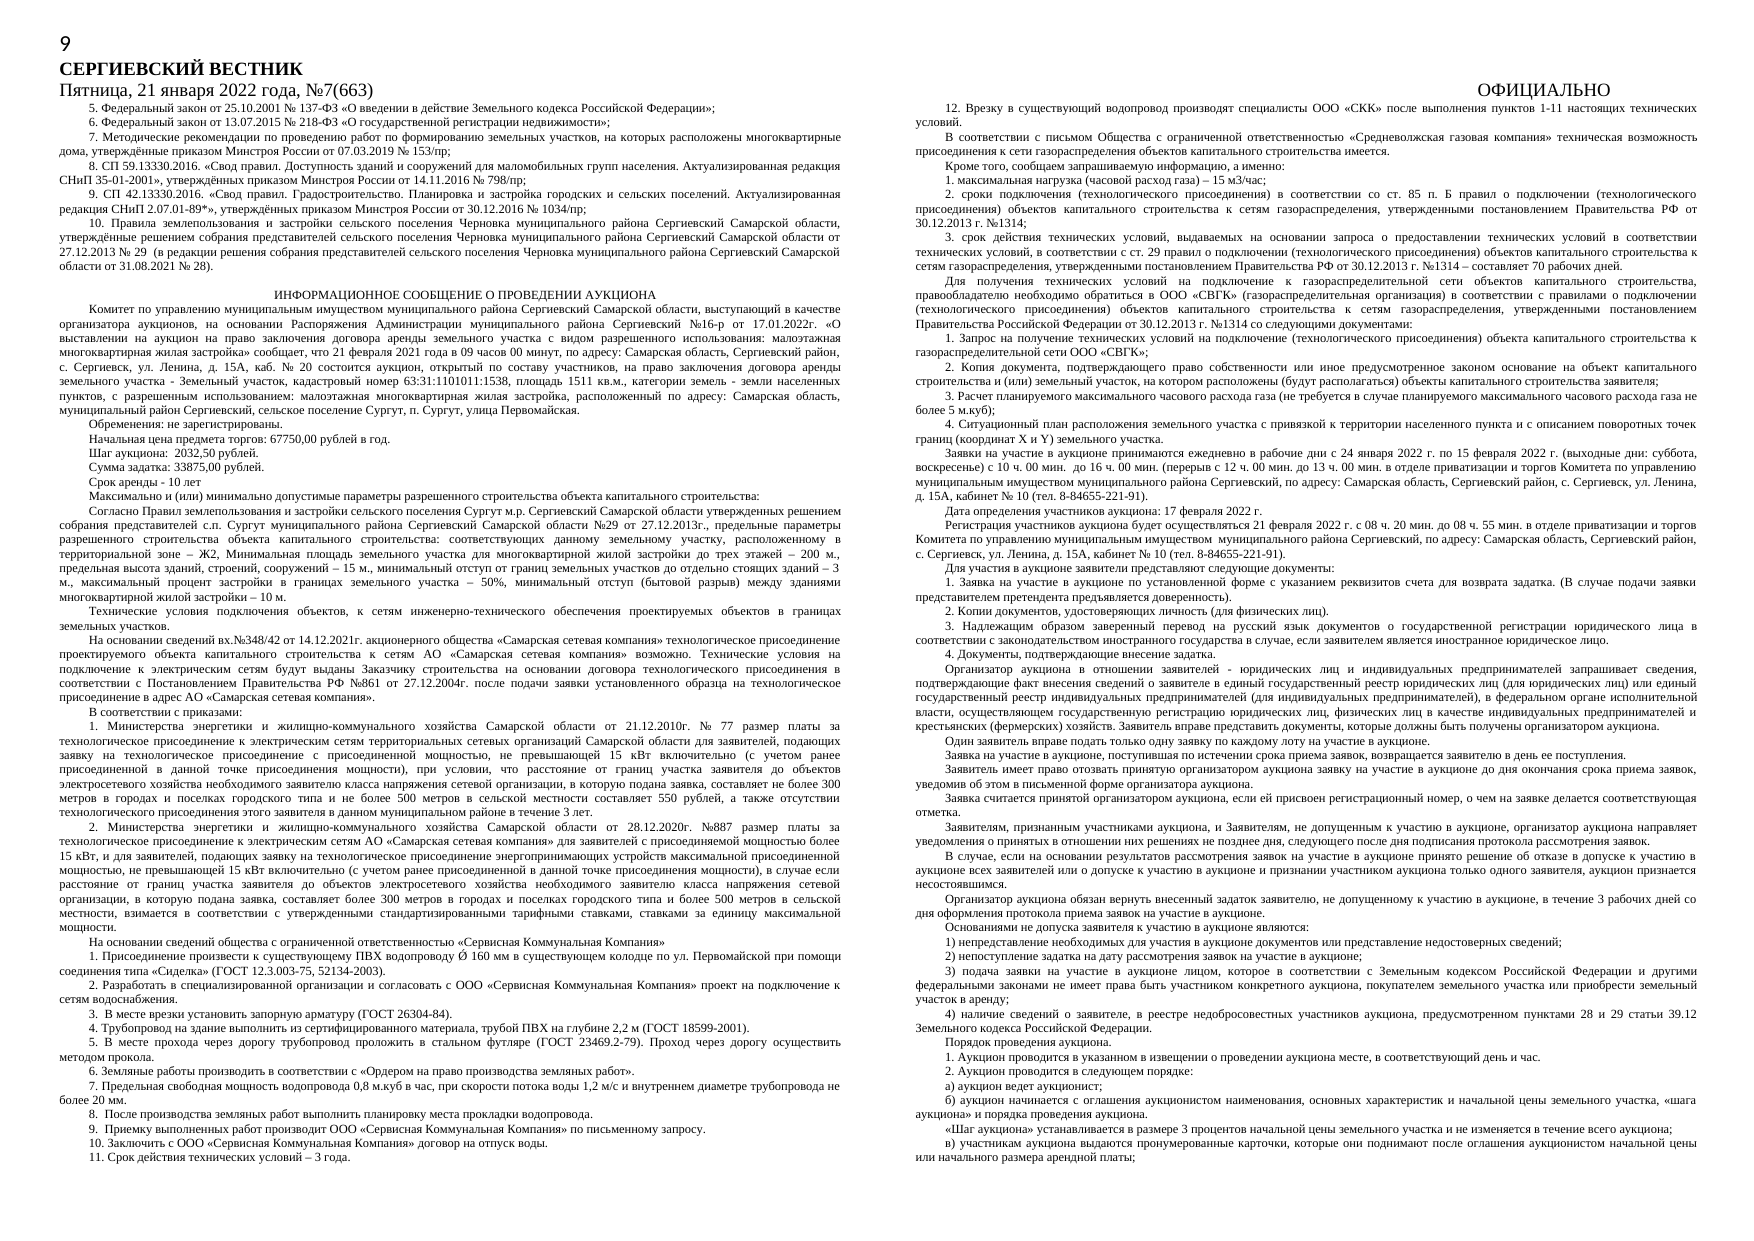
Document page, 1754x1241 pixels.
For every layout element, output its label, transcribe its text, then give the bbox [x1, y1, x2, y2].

text 1) непредставление необходимых для участия в аукционе документов или представление недостоверных сведений; [915, 934, 1698, 949]
text Организатор аукциона обязан вернуть внесенный задаток заявителю, не допущенному к участию в аукционе, в течение 3 рабочих дней со дня оформления протокола приема заявок на участие в аукционе. [915, 891, 1698, 920]
text 10. Заключить с ООО «Сервисная Коммунальная Компания» договор на отпуск воды. [59, 1136, 842, 1150]
text 9. СП 42.13330.2016. «Свод правил. Градостроительство. Планировка и застройка городских и сельских поселений. Актуализированная редакция СНиП 2.07.01-89*», утверждённых приказом Минстроя России от 30.12.2016 № 1034/пр; [59, 187, 842, 216]
text 3. срок действия технических условий, выдаваемых на основании запроса о предоставлении технических условий в соответствии технических условий, в соответствии с ст. 29 правил о подключении (технологического присоединения) объектов капитального строительства к сетям газораспределения, утвержденными постановлением Правительства РФ от 30.12.2013 г. №1314 – составляет 70 рабочих дней. [915, 230, 1698, 273]
text Регистрация участников аукциона будет осуществляться 21 февраля 2022 г. с 08 ч. 20 мин. до 08 ч. 55 мин. в отделе приватизации и торгов Комитета по управлению муниципальным имуществом муниципального района Сергиевский, по адресу: Самарская область, Сергиевский район, с. Сергиевск, ул. Ленина, д. 15А, кабинет № 10 (тел. 8-84655-221-91). [915, 518, 1698, 561]
text 3. Расчет планируемого максимального часового расхода газа (не требуется в случае планируемого максимального часового расхода газа не более 5 м.куб); [915, 388, 1698, 417]
text Заявителям, признанным участниками аукциона, и Заявителям, не допущенным к участию в аукционе, организатор аукциона направляет уведомления о принятых в отношении них решениях не позднее дня, следующего после дня подписания протокола рассмотрения заявок. [915, 819, 1698, 848]
text 12. Врезку в существующий водопровод производят специалисты ООО «СКК» после выполнения пунктов 1-11 настоящих технических условий. [915, 101, 1698, 129]
text Кроме того, сообщаем запрашиваемую информацию, а именно: [915, 158, 1698, 173]
text Начальная цена предмета торгов: 67750,00 рублей в год. [59, 431, 842, 446]
text 6. Земляные работы производить в соответствии с «Ордером на право производства земляных работ». [59, 1064, 842, 1078]
text 3) подача заявки на участие в аукционе лицом, которое в соответствии с Земельным кодексом Российской Федерации и другими федеральными законами не имеет права быть участником конкретного аукциона, покупателем земельного участка или приобрести земельный участок в аренду; [915, 963, 1698, 1006]
text б) аукцион начинается с оглашения аукционистом наименования, основных характеристик и начальной цены земельного участка, «шага аукциона» и порядка проведения аукциона. [915, 1093, 1698, 1121]
text Согласно Правил землепользования и застройки сельского поселения Сургут м.р. Сергиевский Самарской области утвержденных решением собрания представителей с.п. Сургут муниципального района Сергиевский Самарской области №29 от 27.12.2013г., предельные параметры разрешенного строительства объекта капитального строительства: соответствующих данному земельному участку, расположенному в территориальной зоне – Ж2, Минимальная площадь земельного участка для многоквартирной жилой застройки до трех этажей – 200 м., предельная высота зданий, строений, сооружений – 15 м., минимальный отступ от границ земельных участков до отдельно стоящих зданий – 3 м., максимальный процент застройки в границах земельного участка – 50%, минимальный отступ (бытовой разрыв) между зданиями многоквартирной жилой застройки – 10 м. [59, 503, 842, 604]
text Срок аренды - 10 лет [59, 474, 842, 489]
text 5. Федеральный закон от 25.10.2001 № 137-ФЗ «О введении в действие Земельного кодекса Российской Федерации»; [59, 101, 842, 115]
text В случае, если на основании результатов рассмотрения заявок на участие в аукционе принято решение об отказе в допуске к участию в аукционе всех заявителей или о допуске к участию в аукционе и признании участником аукциона только одного заявителя, аукцион признается несостоявшимся. [915, 848, 1698, 891]
text Организатор аукциона в отношении заявителей - юридических лиц и индивидуальных предпринимателей запрашивает сведения, подтверждающие факт внесения сведений о заявителе в единый государственный реестр юридических лиц (для юридических лиц) или единый государственный реестр индивидуальных предпринимателей (для индивидуальных предпринимателей), в федеральном органе исполнительной власти, осуществляющем государственную регистрацию юридических лиц, физических лиц в качестве индивидуальных предпринимателей и крестьянских (фермерских) хозяйств. Заявитель вправе представить документы, которые должны быть получены организатором аукциона. [915, 661, 1698, 733]
text Заявка считается принятой организатором аукциона, если ей присвоен регистрационный номер, о чем на заявке делается соответствующая отметка. [915, 791, 1698, 819]
text 2. сроки подключения (технологического присоединения) в соответствии со ст. 85 п. Б правил о подключении (технологического присоединения) объектов капитального строительства к сетям газораспределения, утвержденными постановлением Правительства РФ от 30.12.2013 г. №1314; [915, 187, 1698, 230]
text Заявка на участие в аукционе, поступившая по истечении срока приема заявок, возвращается заявителю в день ее поступления. [915, 748, 1698, 762]
text в) участникам аукциона выдаются пронумерованные карточки, которые они поднимают после оглашения аукционистом начальной цены или начального размера арендной платы; [915, 1136, 1698, 1164]
text 2. Копии документов, удостоверяющих личность (для физических лиц). [915, 604, 1698, 618]
text Заявки на участие в аукционе принимаются ежедневно в рабочие дни с 24 января 2022 г. по 15 февраля 2022 г. (выходные дни: суббота, воскресенье) с 10 ч. 00 мин. до 16 ч. 00 мин. (перерыв с 12 ч. 00 мин. до 13 ч. 00 мин. в отделе приватизации и торгов Комитета по управлению муниципальным имуществом муниципального района Сергиевский, по адресу: Самарская область, Сергиевский район, с. Сергиевск, ул. Ленина, д. 15А, кабинет № 10 (тел. 8-84655-221-91). [915, 446, 1698, 503]
text Для участия в аукционе заявители представляют следующие документы: [915, 561, 1698, 575]
text 2. Министерства энергетики и жилищно-коммунального хозяйства Самарской области от 28.12.2020г. №887 размер платы за технологическое присоединение к электрическим сетям АО «Самарская сетевая компания» для заявителей с присоединяемой мощностью более 15 кВт, и для заявителей, подающих заявку на технологическое присоединение энергопринимающих устройств максимальной присоединенной мощностью, не превышающей 15 кВт включительно (с учетом ранее присоединенной в данной точке присоединения мощности), в случае если расстояние от границ участка заявителя до объектов электросетевого хозяйства необходимого заявителю класса напряжения сетевой организации, в которую подана заявка, составляет более 300 метров в городах и поселках городского типа и более 500 метров в сельской местности, взимается в соответствии с утвержденными стандартизированными тарифными ставками, ставками за единицу максимальной мощности. [59, 819, 842, 934]
text 1. Аукцион проводится в указанном в извещении о проведении аукциона месте, в соответствующий день и час. [915, 1049, 1698, 1064]
text а) аукцион ведет аукционист; [915, 1078, 1698, 1093]
text 2. Разработать в специализированной организации и согласовать с ООО «Сервисная Коммунальная Компания» проект на подключение к сетям водоснабжения. [59, 978, 842, 1006]
text Шаг аукциона: 2032,50 рублей. [59, 446, 842, 460]
text 3. Надлежащим образом заверенный перевод на русский язык документов о государственной регистрации юридического лица в соответствии с законодательством иностранного государства в случае, если заявителем является иностранное юридическое лицо. [915, 618, 1698, 647]
text На основании сведений вх.№348/42 от 14.12.2021г. акционерного общества «Самарская сетевая компания» технологическое присоединение проектируемого объекта капитального строительства к сетям АО «Самарская сетевая компания» возможно. Технические условия на подключение к электрическим сетям будут выданы Заказчику строительства на основании договора технологического присоединения в соответствии с Постановлением Правительства РФ №861 от 27.12.2004г. после подачи заявки установленного образца на технологическое присоединение в адрес АО «Самарская сетевая компания». [59, 633, 842, 704]
text 1. Министерства энергетики и жилищно-коммунального хозяйства Самарской области от 21.12.2010г. № 77 размер платы за технологическое присоединение к электрическим сетям территориальных сетевых организаций Самарской области для заявителей, подающих заявку на технологическое присоединение с присоединенной мощностью, не превышающей 15 кВт включительно (с учетом ранее присоединенной в данной точке присоединения мощности), при условии, что расстояние от границ участка заявителя до объектов электросетевого хозяйства необходимого заявителю класса напряжения сетевой организации, в которую подана заявка, составляет не более 300 метров в городах и поселках городского типа и не более 500 метров в сельской местности составляет 550 рублей, а также отсутствии технологического присоединения этого заявителя в данном муниципальном районе в течение 3 лет. [59, 719, 842, 819]
text 2. Копия документа, подтверждающего право собственности или иное предусмотренное законом основание на объект капитального строительства и (или) земельный участок, на котором расположены (будут располагаться) объекты капитального строительства заявителя; [915, 359, 1698, 388]
text В соответствии с письмом Общества с ограниченной ответственностью «Средневолжская газовая компания» техническая возможность присоединения к сети газораспределения объектов капитального строительства имеется. [915, 129, 1698, 158]
text 8. После производства земляных работ выполнить планировку места прокладки водопровода. [59, 1107, 842, 1121]
text «Шаг аукциона» устанавливается в размере 3 процентов начальной цены земельного участка и не изменяется в течение всего аукциона; [915, 1121, 1698, 1136]
text Обременения: не зарегистрированы. [59, 417, 842, 431]
text Порядок проведения аукциона. [915, 1035, 1698, 1049]
text 11. Срок действия технических условий – 3 года. [59, 1150, 842, 1164]
text Сумма задатка: 33875,00 рублей. [59, 460, 842, 474]
text Основаниями не допуска заявителя к участию в аукционе являются: [915, 920, 1698, 934]
text 1. Заявка на участие в аукционе по установленной форме с указанием реквизитов счета для возврата задатка. (В случае подачи заявки представителем претендента предъявляется доверенность). [915, 575, 1698, 604]
text 5. В месте прохода через дорогу трубопровод проложить в стальном футляре (ГОСТ 23469.2-79). Проход через дорогу осуществить методом прокола. [59, 1035, 842, 1064]
text 4. Документы, подтверждающие внесение задатка. [915, 647, 1698, 661]
text Комитет по управлению муниципальным имуществом муниципального района Сергиевский Самарской области, выступающий в качестве организатора аукционов, на основании Распоряжения Администрации муниципального района Сергиевский №16-р от 17.01.2022г. «О выставлении на аукцион на право заключения договора аренды земельного участка с видом разрешенного использования: малоэтажная многоквартирная жилая застройка» сообщает, что 21 февраля 2021 года в 09 часов 00 минут, по адресу: Самарская область, Сергиевский район, с. Сергиевск, ул. Ленина, д. 15А, каб. № 20 состоится аукцион, открытый по составу участников, на право заключения договора аренды земельного участка - Земельный участок, кадастровый номер 63:31:1101011:1538, площадь 1511 кв.м., категории земель - земли населенных пунктов, с разрешенным использованием: малоэтажная многоквартирная жилая застройка, расположенный по адресу: Самарская область, муниципальный район Сергиевский, сельское поселение Сургут, п. Сургут, улица Первомайская. [59, 302, 842, 417]
text На основании сведений общества с ограниченной ответственностью «Сервисная Коммунальная Компания» [59, 934, 842, 949]
text Один заявитель вправе подать только одну заявку по каждому лоту на участие в аукционе. [915, 733, 1698, 748]
text 1. Запрос на получение технических условий на подключение (технологического присоединения) объекта капитального строительства к газораспределительной сети ООО «СВГК»; [915, 331, 1698, 359]
text 2) непоступление задатка на дату рассмотрения заявок на участие в аукционе; [915, 949, 1698, 963]
text 10. Правила землепользования и застройки сельского поселения Черновка муниципального района Сергиевский Самарской области, утверждённые решением собрания представителей сельского поселения Черновка муниципального района Сергиевский Самарской области от 27.12.2013 № 29 (в редакции решения собрания представителей сельского поселения Черновка муниципального района Сергиевский Самарской области от 31.08.2021 № 28). [59, 216, 842, 273]
text 3. В месте врезки установить запорную арматуру (ГОСТ 26304-84). [59, 1006, 842, 1021]
text Дата определения участников аукциона: 17 февраля 2022 г. [915, 503, 1698, 518]
text Заявитель имеет право отозвать принятую организатором аукциона заявку на участие в аукционе до дня окончания срока приема заявок, уведомив об этом в письменной форме организатора аукциона. [915, 762, 1698, 791]
text ИНФОРМАЦИОННОЕ СООБЩЕНИЕ О ПРОВЕДЕНИИ АУКЦИОНА [59, 288, 842, 302]
text 7. Предельная свободная мощность водопровода 0,8 м.куб в час, при скорости потока воды 1,2 м/с и внутреннем диаметре трубопровода не более 20 мм. [59, 1078, 842, 1107]
text Максимально и (или) минимально допустимые параметры разрешенного строительства объекта капитального строительства: [59, 489, 842, 503]
text 7. Методические рекомендации по проведению работ по формированию земельных участков, на которых расположены многоквартирные дома, утверждённые приказом Минстроя России от 07.03.2019 № 153/пр; [59, 129, 842, 158]
text 8. СП 59.13330.2016. «Свод правил. Доступность зданий и сооружений для маломобильных групп населения. Актуализированная редакция СНиП 35-01-2001», утверждённых приказом Минстроя России от 14.11.2016 № 798/пр; [59, 158, 842, 187]
text 4. Ситуационный план расположения земельного участка с привязкой к территории населенного пункта и с описанием поворотных точек границ (координат X и Y) земельного участка. [915, 417, 1698, 446]
text Технические условия подключения объектов, к сетям инженерно-технического обеспечения проектируемых объектов в границах земельных участков. [59, 604, 842, 633]
text 1. максимальная нагрузка (часовой расход газа) – 15 м3/час; [915, 173, 1698, 187]
text 6. Федеральный закон от 13.07.2015 № 218-ФЗ «О государственной регистрации недвижимости»; [59, 115, 842, 129]
text 4) наличие сведений о заявителе, в реестре недобросовестных участников аукциона, предусмотренном пунктами 28 и 29 статьи 39.12 Земельного кодекса Российской Федерации. [915, 1006, 1698, 1035]
text 4. Трубопровод на здание выполнить из сертифицированного материала, трубой ПВХ на глубине 2,2 м (ГОСТ 18599-2001). [59, 1021, 842, 1035]
text Для получения технических условий на подключение к газораспределительной сети объектов капитального строительства, правообладателю необходимо обратиться в ООО «СВГК» (газораспределительная организация) в соответствии с правилами о подключении (технологического присоединения) объектов капитального строительства к сетям газораспределения, утвержденными постановлением Правительства Российской Федерации от 30.12.2013 г. №1314 со следующими документами: [915, 273, 1698, 331]
text 9. Приемку выполненных работ производит ООО «Сервисная Коммунальная Компания» по письменному запросу. [59, 1121, 842, 1136]
text 2. Аукцион проводится в следующем порядке: [915, 1064, 1698, 1078]
text В соответствии с приказами: [59, 704, 842, 719]
text 1. Присоединение произвести к существующему ПВХ водопроводу Ǿ 160 мм в существующем колодце по ул. Первомайской при помощи соединения типа «Сиделка» (ГОСТ 12.3.003-75, 52134-2003). [59, 949, 842, 978]
